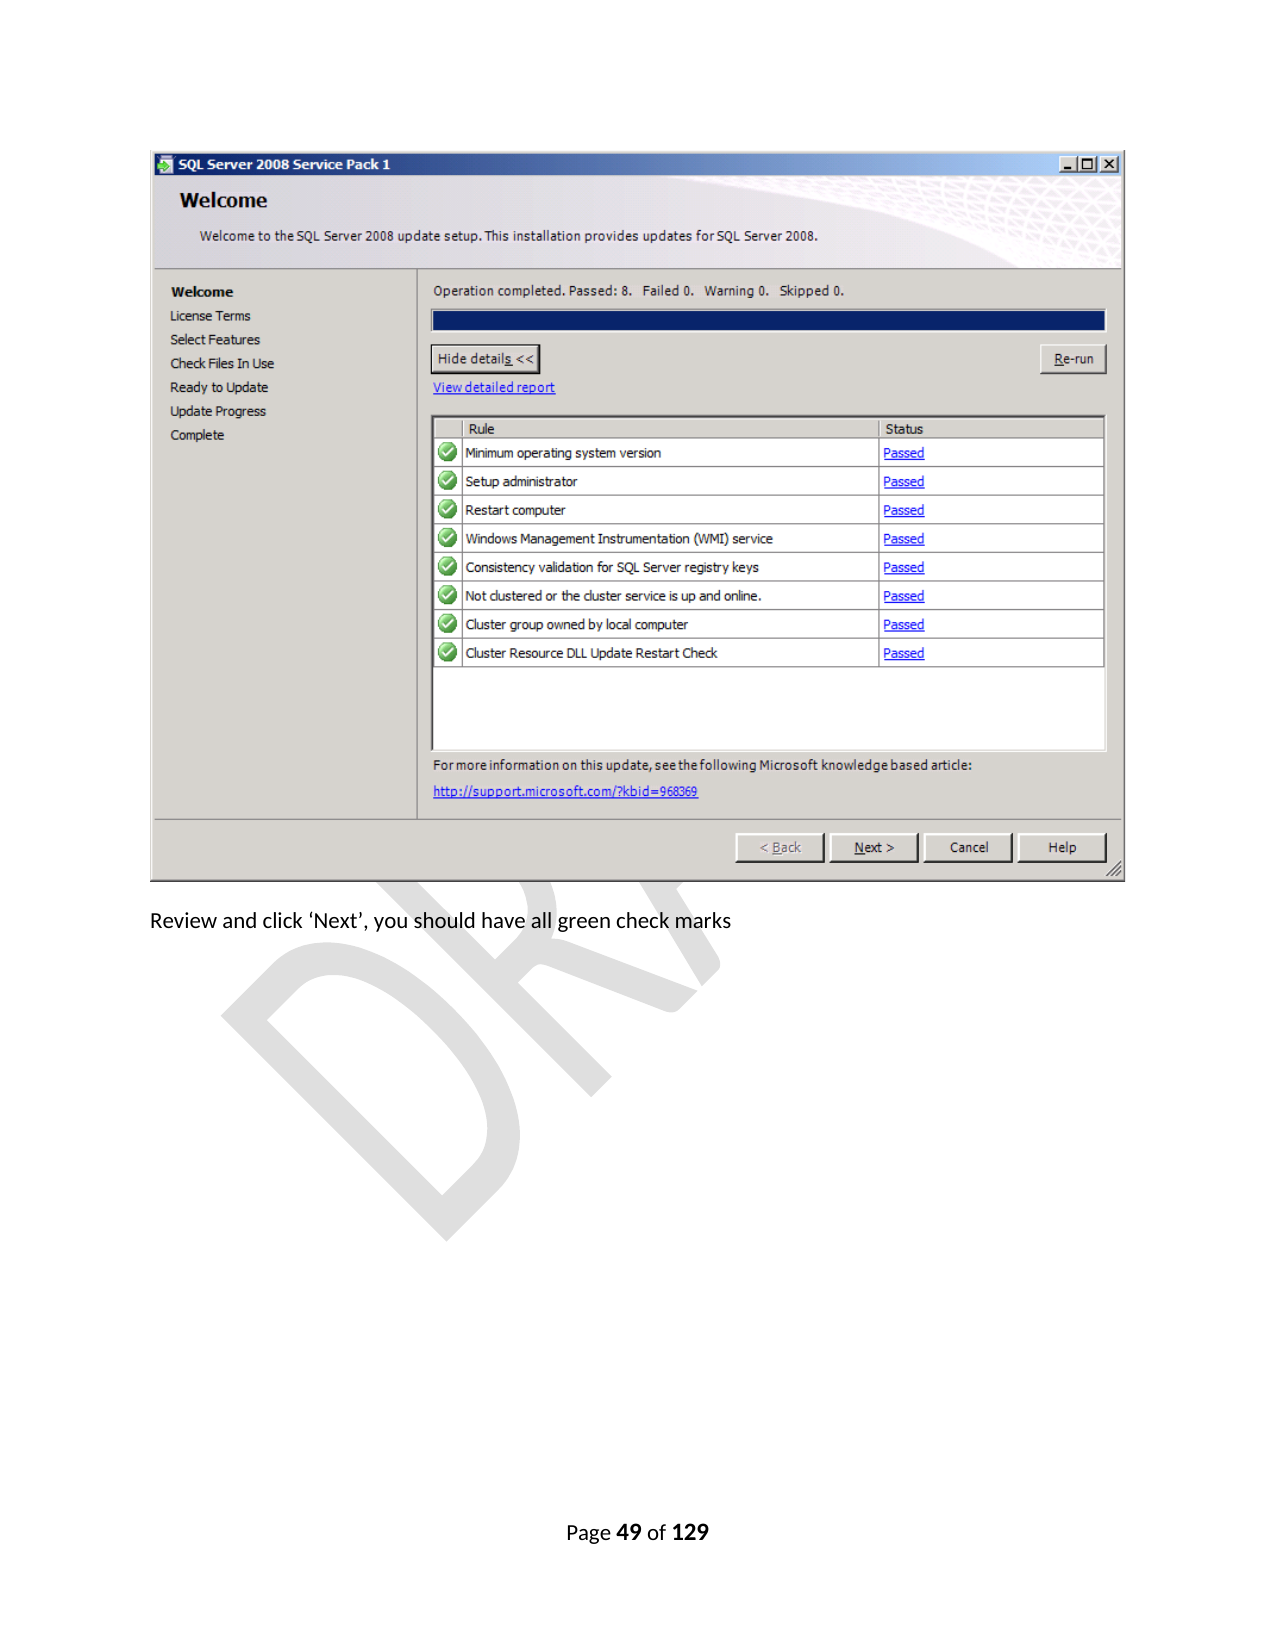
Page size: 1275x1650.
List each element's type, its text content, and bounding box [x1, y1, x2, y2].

text Review and click ‘Next’, you should have all green check marks [150, 906, 1125, 934]
picture [150, 150, 1125, 882]
